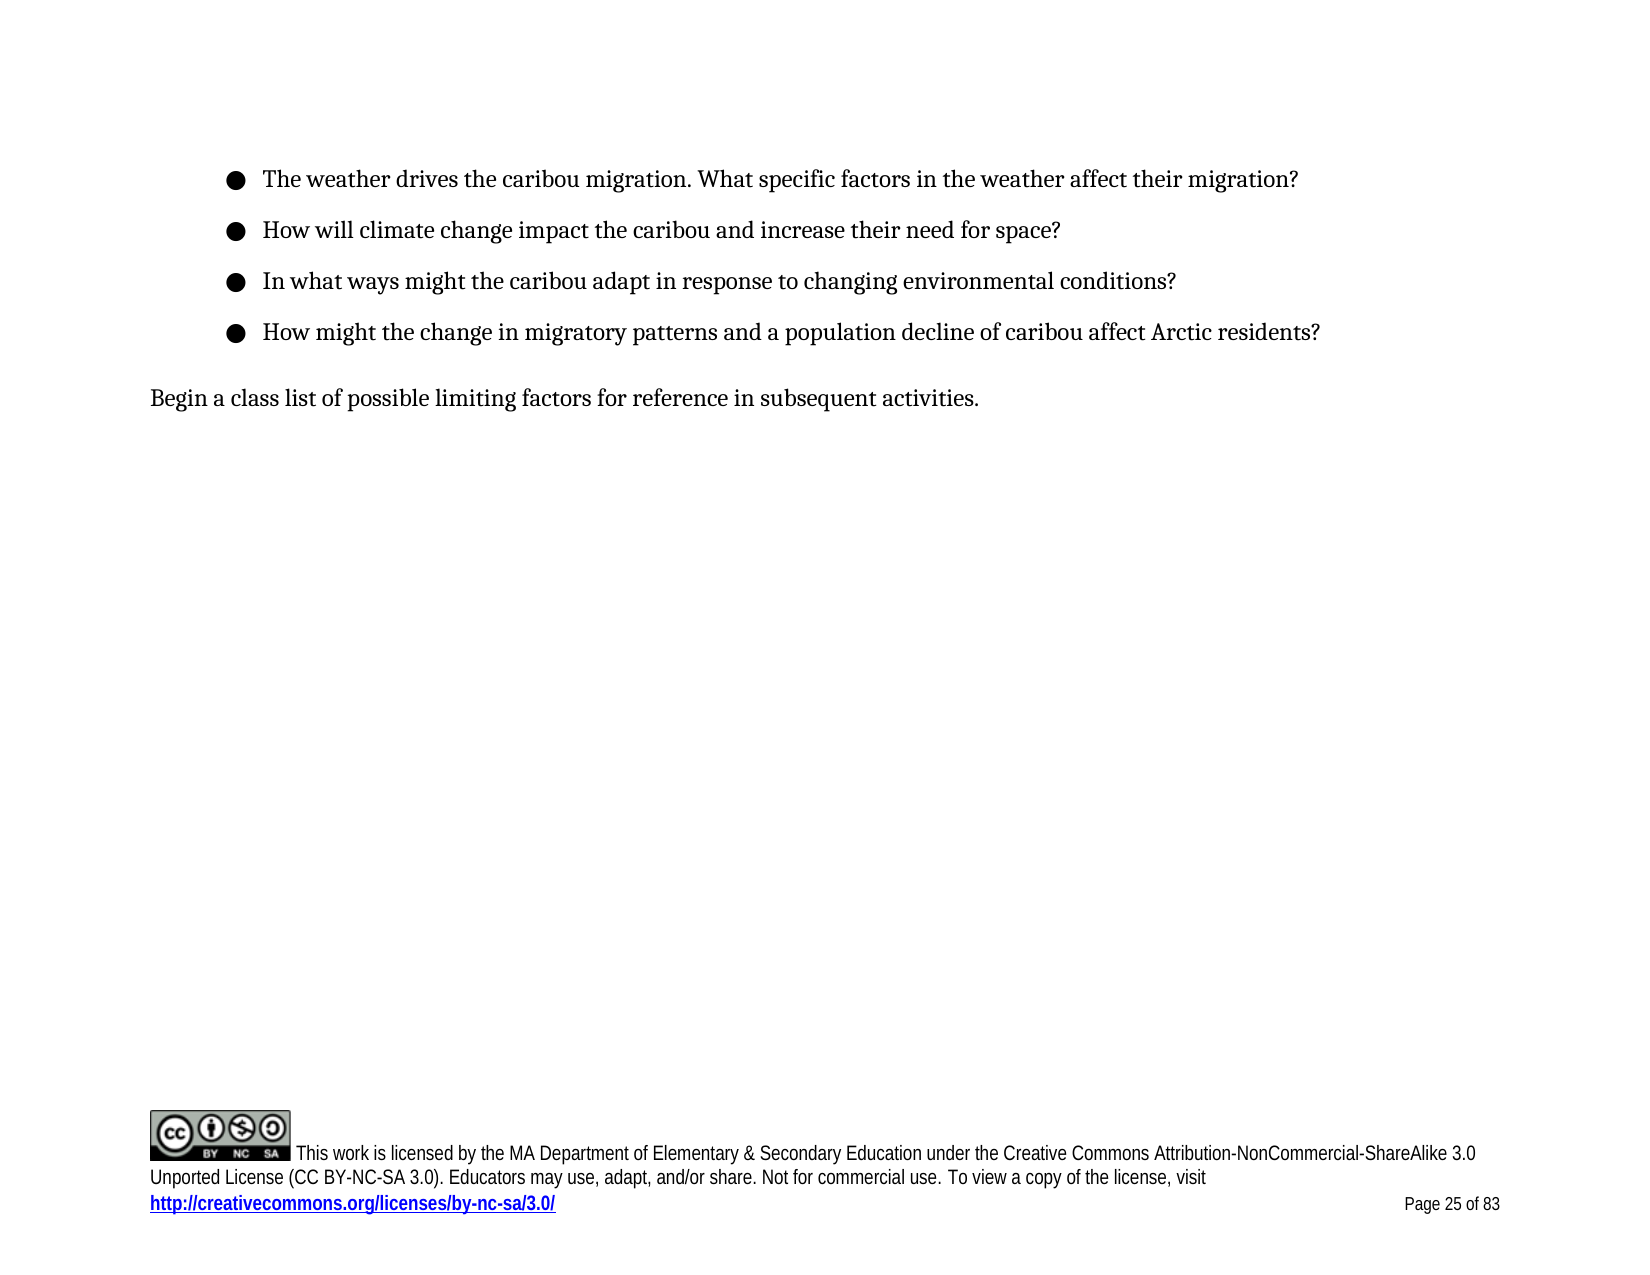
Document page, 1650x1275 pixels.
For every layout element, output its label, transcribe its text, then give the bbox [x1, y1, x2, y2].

picture [150, 1110, 291, 1161]
text Begin a class list of possible limiting factors for reference in subsequent activities. [150, 384, 1500, 412]
list How will climate change impact the caribou and increase their need for space? [225, 201, 1500, 252]
list The weather drives the caribou migration. What specific factors in the weather affect their migration? [225, 150, 1500, 201]
list How might the change in migratory patterns and a population decline of caribou affect Arctic residents? [225, 304, 1500, 355]
list In what ways might the caribou adapt in response to changing environmental conditions? [225, 252, 1500, 304]
